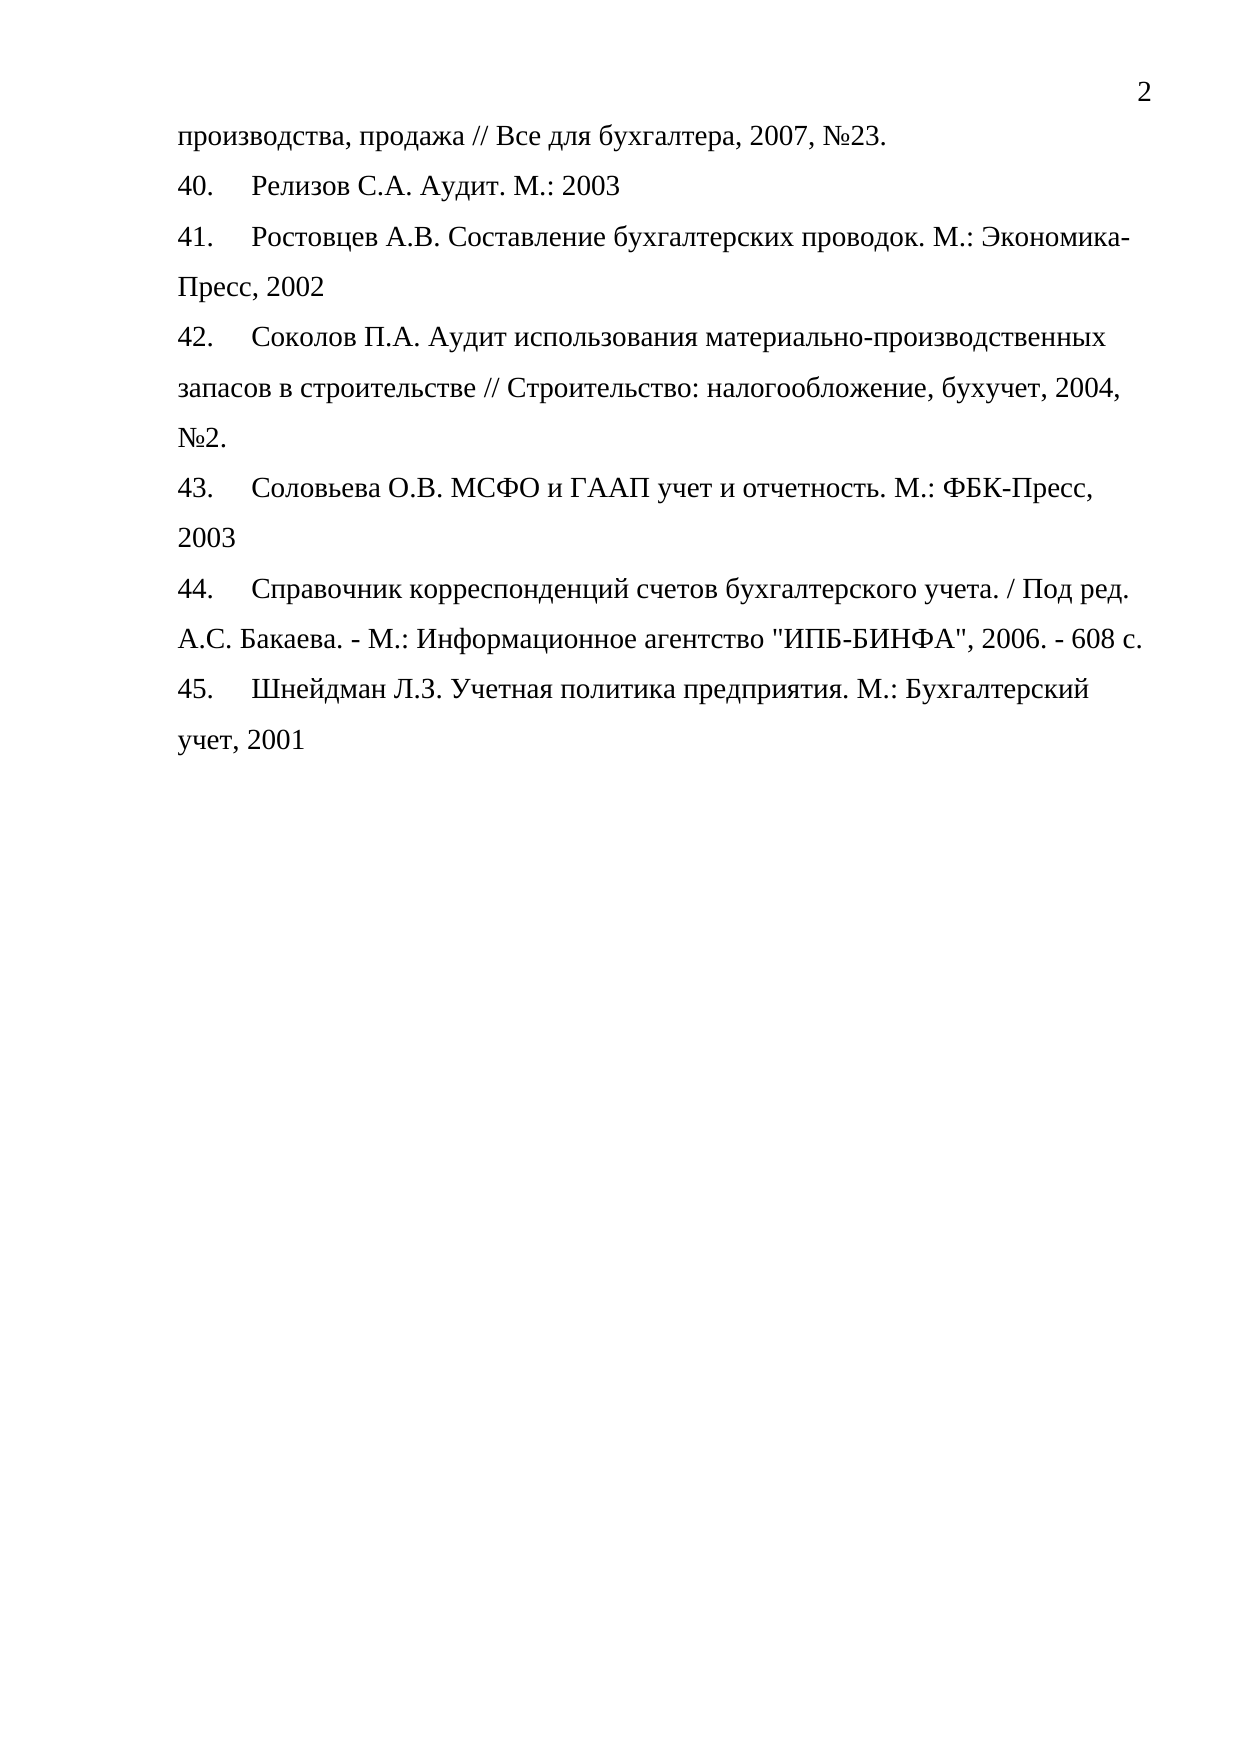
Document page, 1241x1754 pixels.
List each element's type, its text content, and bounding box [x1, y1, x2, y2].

list Справочник корреспонденций счетов бухгалтерского учета. / Под ред. А.С. Бакаева. - М.: Информационное агентство "ИПБ-БИНФА", 2006. - 608 с. [177, 571, 1152, 655]
list Ростовцев А.В. Составление бухгалтерских проводок. М.: Экономика-Пресс, 2002 [177, 219, 1152, 303]
list Релизов С.А. Аудит. М.: 2003 [177, 168, 1152, 202]
list Шнейдман Л.З. Учетная политика предприятия. М.: Бухгалтерский учет, 2001 [177, 672, 1152, 755]
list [177, 118, 1152, 152]
list Соколов П.А. Аудит использования материально-производственных запасов в строительстве // Строительство: налогообложение, бухучет, 2004, №2. [177, 319, 1152, 453]
list Соловьева О.В. МСФО и ГААП учет и отчетность. М.: ФБК-Пресс, 2003 [177, 470, 1152, 554]
